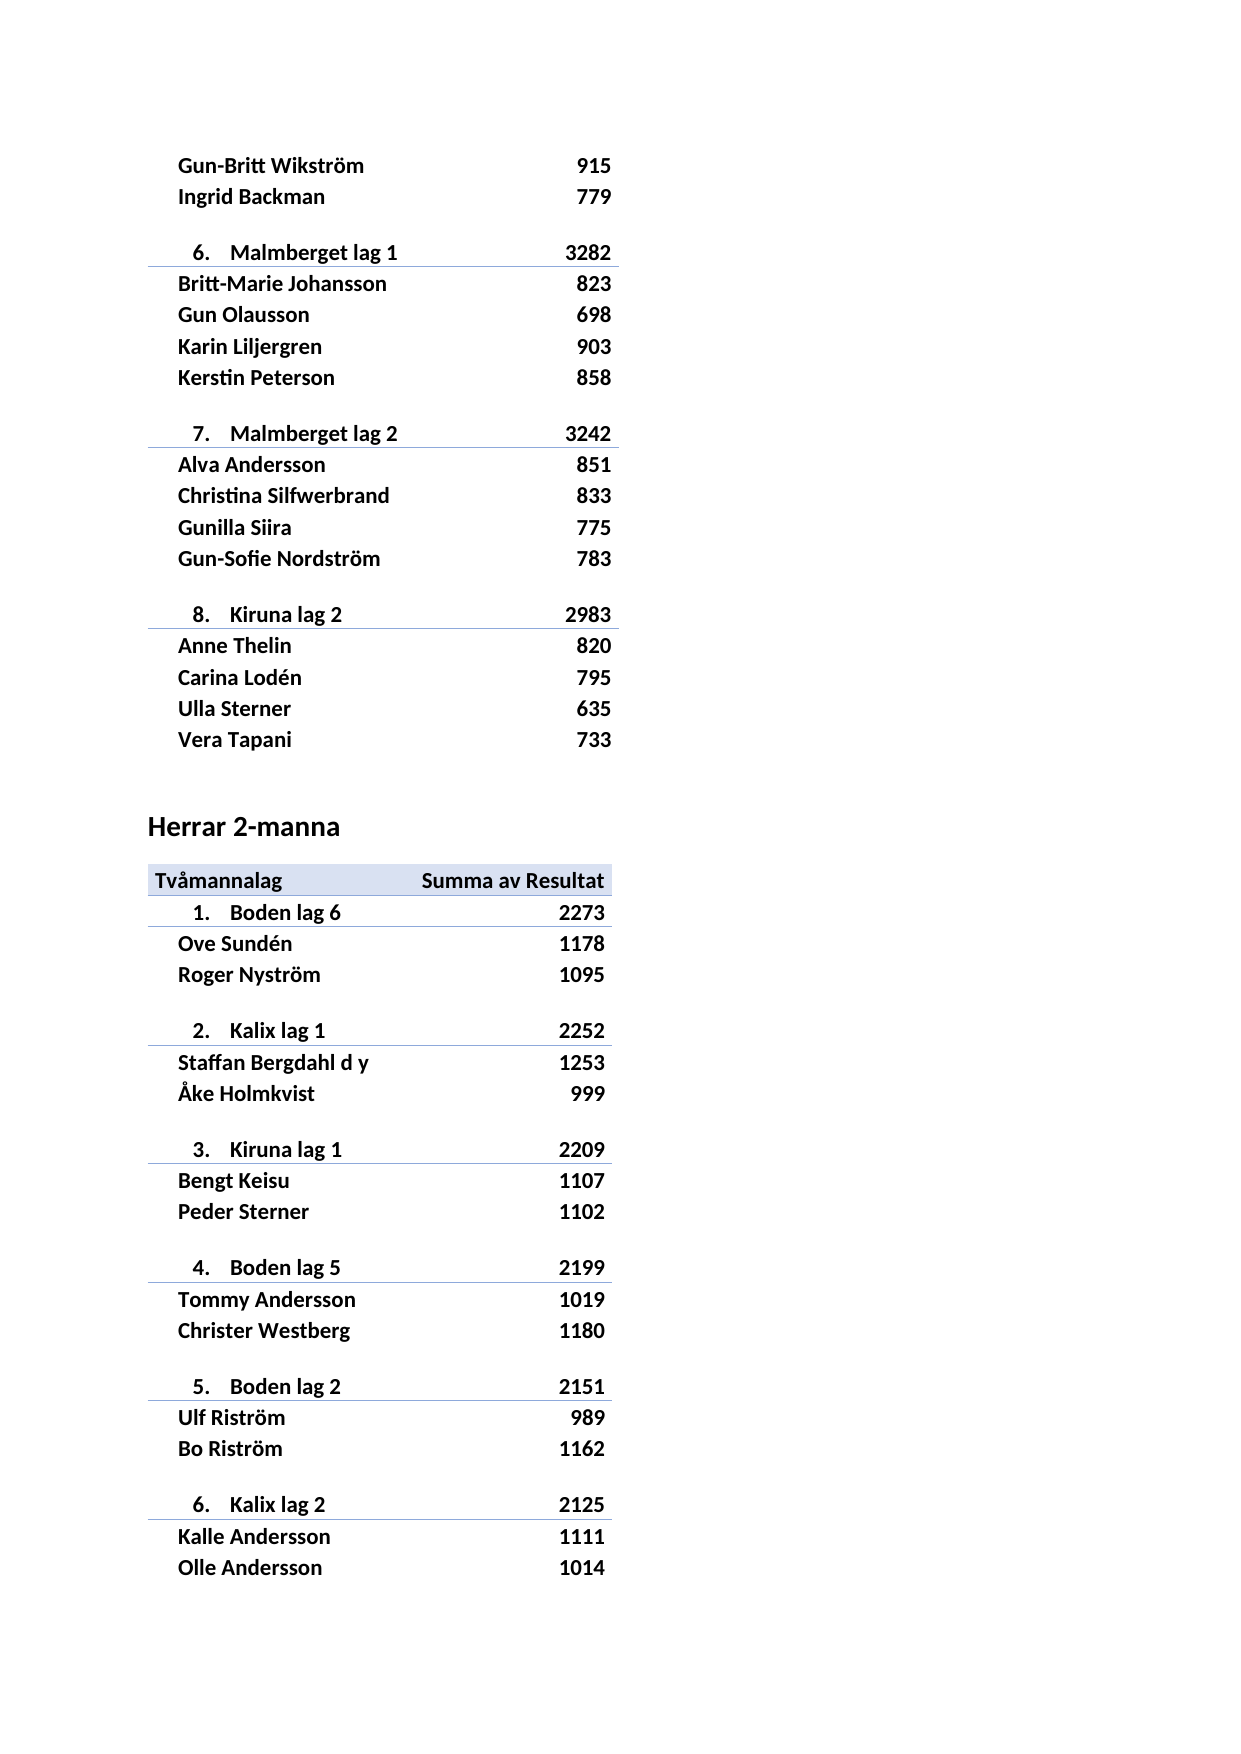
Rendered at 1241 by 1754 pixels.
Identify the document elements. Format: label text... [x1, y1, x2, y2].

table_cell Vera Tapani [148, 722, 420, 753]
table_cell 1111 [414, 1520, 612, 1550]
table_cell Carina Lodén [148, 660, 420, 691]
table_cell Ingrid Backman [148, 179, 420, 210]
table_cell Kiruna lag 2 [148, 572, 420, 628]
table_cell Britt-Marie Johansson [148, 267, 420, 297]
table_cell 1180 [414, 1313, 612, 1344]
table_cell Kalle Andersson [148, 1520, 414, 1550]
table_cell Kerstin Peterson [148, 360, 420, 391]
table_cell Bengt Keisu [148, 1164, 414, 1194]
table_cell Tommy Andersson [148, 1283, 414, 1313]
table_cell 1095 [414, 957, 612, 988]
table_cell 1253 [414, 1046, 612, 1076]
table_cell Boden lag 6 [148, 896, 414, 926]
table_cell 3282 [420, 210, 618, 266]
table_cell Kiruna lag 1 [148, 1107, 414, 1163]
table_cell 903 [420, 329, 618, 360]
table_cell Alva Andersson [148, 448, 420, 478]
table_cell Staffan Bergdahl d y [148, 1046, 414, 1076]
table_cell 999 [414, 1076, 612, 1107]
table_cell 2252 [414, 989, 612, 1044]
text Herrar 2-manna [148, 808, 1093, 844]
table_header Tvåmannalag [148, 864, 414, 895]
table_cell Christina Silfwerbrand [148, 479, 420, 510]
table_cell Gun-Sofie Nordström [148, 541, 420, 572]
table_cell Gun-Britt Wikström [148, 148, 420, 179]
table_cell Bo Riström [148, 1431, 414, 1463]
table_cell Boden lag 2 [148, 1344, 414, 1400]
table_cell 698 [420, 298, 618, 329]
table_cell Gunilla Siira [148, 510, 420, 541]
table_cell Peder Sterner [148, 1194, 414, 1226]
table_cell Olle Andersson [148, 1550, 414, 1581]
table_cell 823 [420, 267, 618, 297]
table_cell Karin Liljergren [148, 329, 420, 360]
table_cell Åke Holmkvist [148, 1076, 414, 1107]
table_cell Ulf Riström [148, 1401, 414, 1431]
table_cell 779 [420, 179, 618, 210]
table_cell 2199 [414, 1226, 612, 1282]
table_cell 989 [414, 1401, 612, 1431]
table_cell Ulla Sterner [148, 691, 420, 722]
table_cell 820 [420, 629, 618, 659]
table_cell Malmberget lag 1 [148, 210, 420, 266]
table_cell 1107 [414, 1164, 612, 1194]
table_cell Boden lag 5 [148, 1226, 414, 1282]
table_cell 915 [420, 148, 618, 179]
table_cell Roger Nyström [148, 957, 414, 988]
table_cell Kalix lag 2 [148, 1463, 414, 1519]
table_cell 1019 [414, 1283, 612, 1313]
table_cell 2151 [414, 1344, 612, 1400]
table_cell Ove Sundén [148, 927, 414, 957]
table_cell 635 [420, 691, 618, 722]
table_cell Gun Olausson [148, 298, 420, 329]
table_cell 795 [420, 660, 618, 691]
table_cell 833 [420, 479, 618, 510]
table_cell 1102 [414, 1194, 612, 1226]
table_cell 2209 [414, 1107, 612, 1163]
table_cell 851 [420, 448, 618, 478]
table_cell 1162 [414, 1431, 612, 1463]
table_cell 3242 [420, 391, 618, 447]
table_cell 1014 [414, 1550, 612, 1581]
table_cell Kalix lag 1 [148, 989, 414, 1044]
table_cell 2983 [420, 572, 618, 628]
table_cell 2273 [414, 896, 612, 926]
table_cell 733 [420, 722, 618, 753]
table_cell 858 [420, 360, 618, 391]
table_header Summa av Resultat [414, 864, 612, 895]
table_cell 783 [420, 541, 618, 572]
table_cell 2125 [414, 1463, 612, 1519]
table_cell Malmberget lag 2 [148, 391, 420, 447]
table_cell Christer Westberg [148, 1313, 414, 1344]
table_cell Anne Thelin [148, 629, 420, 659]
table_cell 1178 [414, 927, 612, 957]
table_cell 775 [420, 510, 618, 541]
